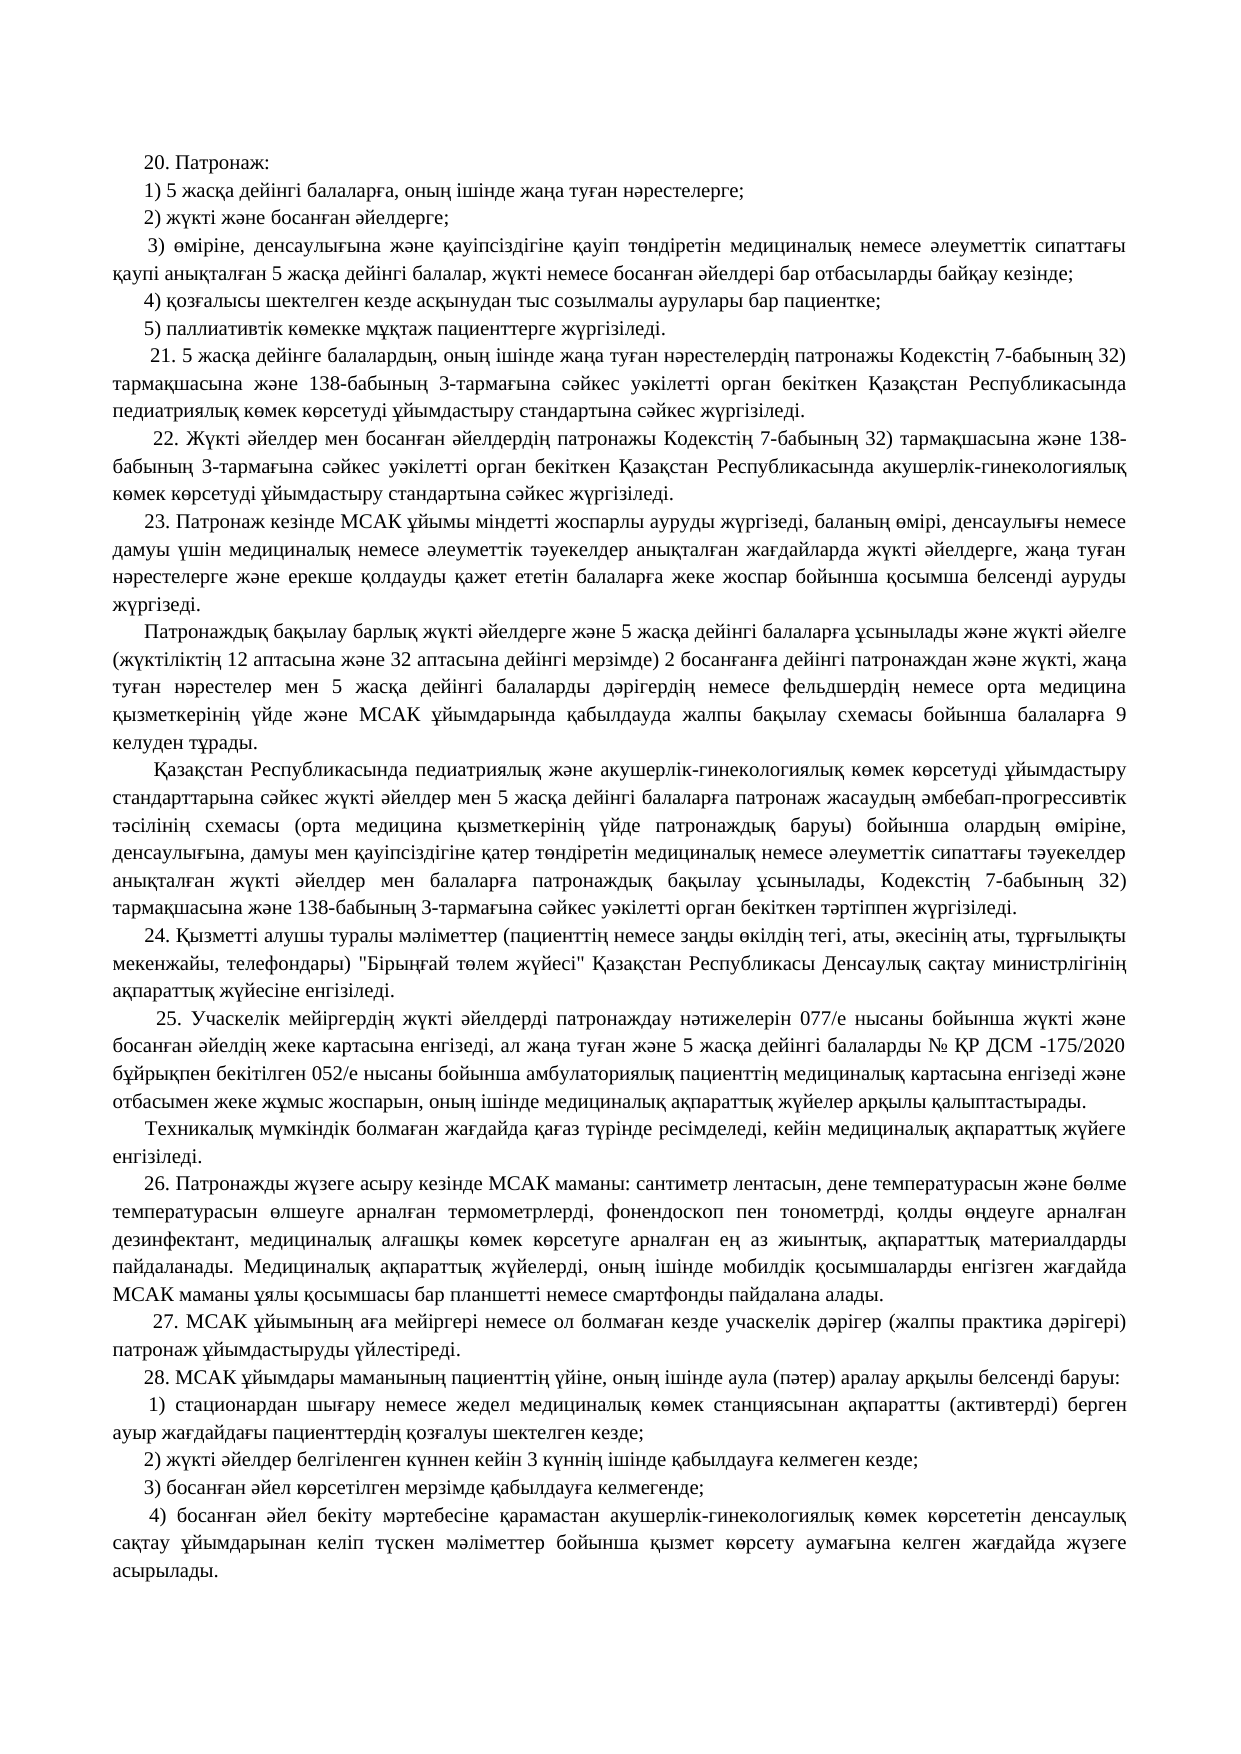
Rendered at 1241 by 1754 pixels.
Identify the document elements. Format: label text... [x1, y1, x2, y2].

text 4) қозғалысы шектелген кезде асқынудан тыс созылмалы аурулары бар пациентке; [112, 288, 1128, 312]
text 26. Патронажды жүзеге асыру кезінде МСАК маманы: сантиметр лентасын, дене температурасын және бөлме температурасын өлшеуге арналған термометрлерді, фонендоскоп пен тонометрді, қолды өңдеуге арналған дезинфектант, медициналық алғашқы көмек көрсетуге арналған ең аз жиынтық, ақпараттық материалдарды пайдаланады. Медициналық ақпараттық жүйелерді, оның ішінде мобилдік қосымшаларды енгізген жағдайда МСАК маманы ұялы қосымшасы бар планшетті немесе смартфонды пайдалана алады. [112, 1171, 1128, 1306]
text 3) өміріне, денсаулығына және қауіпсіздігіне қауіп төндіретін медициналық немесе әлеуметтік сипаттағы қаупі анықталған 5 жасқа дейінгі балалар, жүкті немесе босанған әйелдері бар отбасыларды байқау кезінде; [112, 233, 1128, 284]
text 4) босанған әйел бекіту мәртебесіне қарамастан акушерлік-гинекологиялық көмек көрсететін денсаулық сақтау ұйымдарынан келіп түскен мәліметтер бойынша қызмет көрсету аумағына келген жағдайда жүзеге асырылады. [112, 1503, 1128, 1582]
text 23. Патронаж кезінде МСАК ұйымы міндетті жоспарлы ауруды жүргізеді, баланың өмірі, денсаулығы немесе дамуы үшін медициналық немесе әлеуметтік тәуекелдер анықталған жағдайларда жүкті әйелдерге, жаңа туған нәрестелерге және ерекше қолдауды қажет ететін балаларға жеке жоспар бойынша қосымша белсенді ауруды жүргізеді. [112, 509, 1128, 616]
text Техникалық мүмкіндік болмаған жағдайда қағаз түрінде ресімделеді, кейін медициналық ақпараттық жүйеге енгізіледі. [112, 1116, 1128, 1168]
text 24. Қызметті алушы туралы мәліметтер (пациенттің немесе заңды өкілдің тегі, аты, әкесінің аты, тұрғылықты мекенжайы, телефондары) "Бірыңғай төлем жүйесі" Қазақстан Республикасы Денсаулық сақтау министрлігінің ақпараттық жүйесіне енгізіледі. [112, 923, 1128, 1002]
text 1) 5 жасқа дейінгі балаларға, оның ішінде жаңа туған нәрестелерге; [112, 178, 1128, 202]
text 25. Учаскелік мейіргердің жүкті әйелдерді патронаждау нәтижелерін 077/е нысаны бойынша жүкті және босанған әйелдің жеке картасына енгізеді, ал жаңа туған және 5 жасқа дейінгі балаларды № ҚР ДСМ -175/2020 бұйрықпен бекітілген 052/е нысаны бойынша амбулаториялық пациенттің медициналық картасына енгізеді және отбасымен жеке жұмыс жоспарын, оның ішінде медициналық ақпараттық жүйелер арқылы қалыптастырады. [112, 1006, 1128, 1113]
text 2) жүкті әйелдер белгіленген күннен кейін 3 күннің ішінде қабылдауға келмеген кезде; [112, 1447, 1128, 1471]
text 1) стационардан шығару немесе жедел медициналық көмек станциясынан ақпаратты (активтерді) берген ауыр жағдайдағы пациенттердің қозғалуы шектелген кезде; [112, 1392, 1128, 1444]
text 2) жүкті және босанған әйелдерге; [112, 205, 1128, 229]
text 22. Жүкті әйелдер мен босанған әйелдердің патронажы Кодекстің 7-бабының 32) тармақшасына және 138-бабының 3-тармағына сәйкес уәкілетті орган бекіткен Қазақстан Республикасында акушерлік-гинекологиялық көмек көрсетуді ұйымдастыру стандартына сәйкес жүргізіледі. [112, 426, 1128, 505]
text 28. МСАК ұйымдары маманының пациенттің үйіне, оның ішінде аула (пәтер) аралау арқылы белсенді баруы: [112, 1364, 1128, 1389]
text 21. 5 жасқа дейінге балалардың, оның ішінде жаңа туған нәрестелердің патронажы Кодекстің 7-бабының 32) тармақшасына және 138-бабының 3-тармағына сәйкес уәкілетті орган бекіткен Қазақстан Республикасында педиатриялық көмек көрсетуді ұйымдастыру стандартына сәйкес жүргізіледі. [112, 343, 1128, 422]
text Қазақстан Республикасында педиатриялық және акушерлік-гинекологиялық көмек көрсетуді ұйымдастыру стандарттарына сәйкес жүкті әйелдер мен 5 жасқа дейінгі балаларға патронаж жасаудың әмбебап-прогрессивтік тәсілінің схемасы (орта медицина қызметкерінің үйде патронаждық баруы) бойынша олардың өміріне, денсаулығына, дамуы мен қауіпсіздігіне қатер төндіретін медициналық немесе әлеуметтік сипаттағы тәуекелдер анықталған жүкті әйелдер мен балаларға патронаждық бақылау ұсынылады, Кодекстің 7-бабының 32) тармақшасына және 138-бабының 3-тармағына сәйкес уәкілетті орган бекіткен тәртіппен жүргізіледі. [112, 757, 1128, 919]
text 27. МСАК ұйымының аға мейіргері немесе ол болмаған кезде учаскелік дәрігер (жалпы практика дәрігері) патронаж ұйымдастыруды үйлестіреді. [112, 1309, 1128, 1361]
text 20. Патронаж: [112, 150, 1128, 174]
text Патронаждық бақылау барлық жүкті әйелдерге және 5 жасқа дейінгі балаларға ұсынылады және жүкті әйелге (жүктіліктің 12 аптасына және 32 аптасына дейінгі мерзімде) 2 босанғанға дейінгі патронаждан және жүкті, жаңа туған нәрестелер мен 5 жасқа дейінгі балаларды дәрігердің немесе фельдшердің немесе орта медицина қызметкерінің үйде және МСАК ұйымдарында қабылдауда жалпы бақылау схемасы бойынша балаларға 9 келуден тұрады. [112, 619, 1128, 754]
text 3) босанған әйел көрсетілген мерзімде қабылдауға келмегенде; [112, 1475, 1128, 1499]
text 5) паллиативтік көмекке мұқтаж пациенттерге жүргізіледі. [112, 316, 1128, 340]
